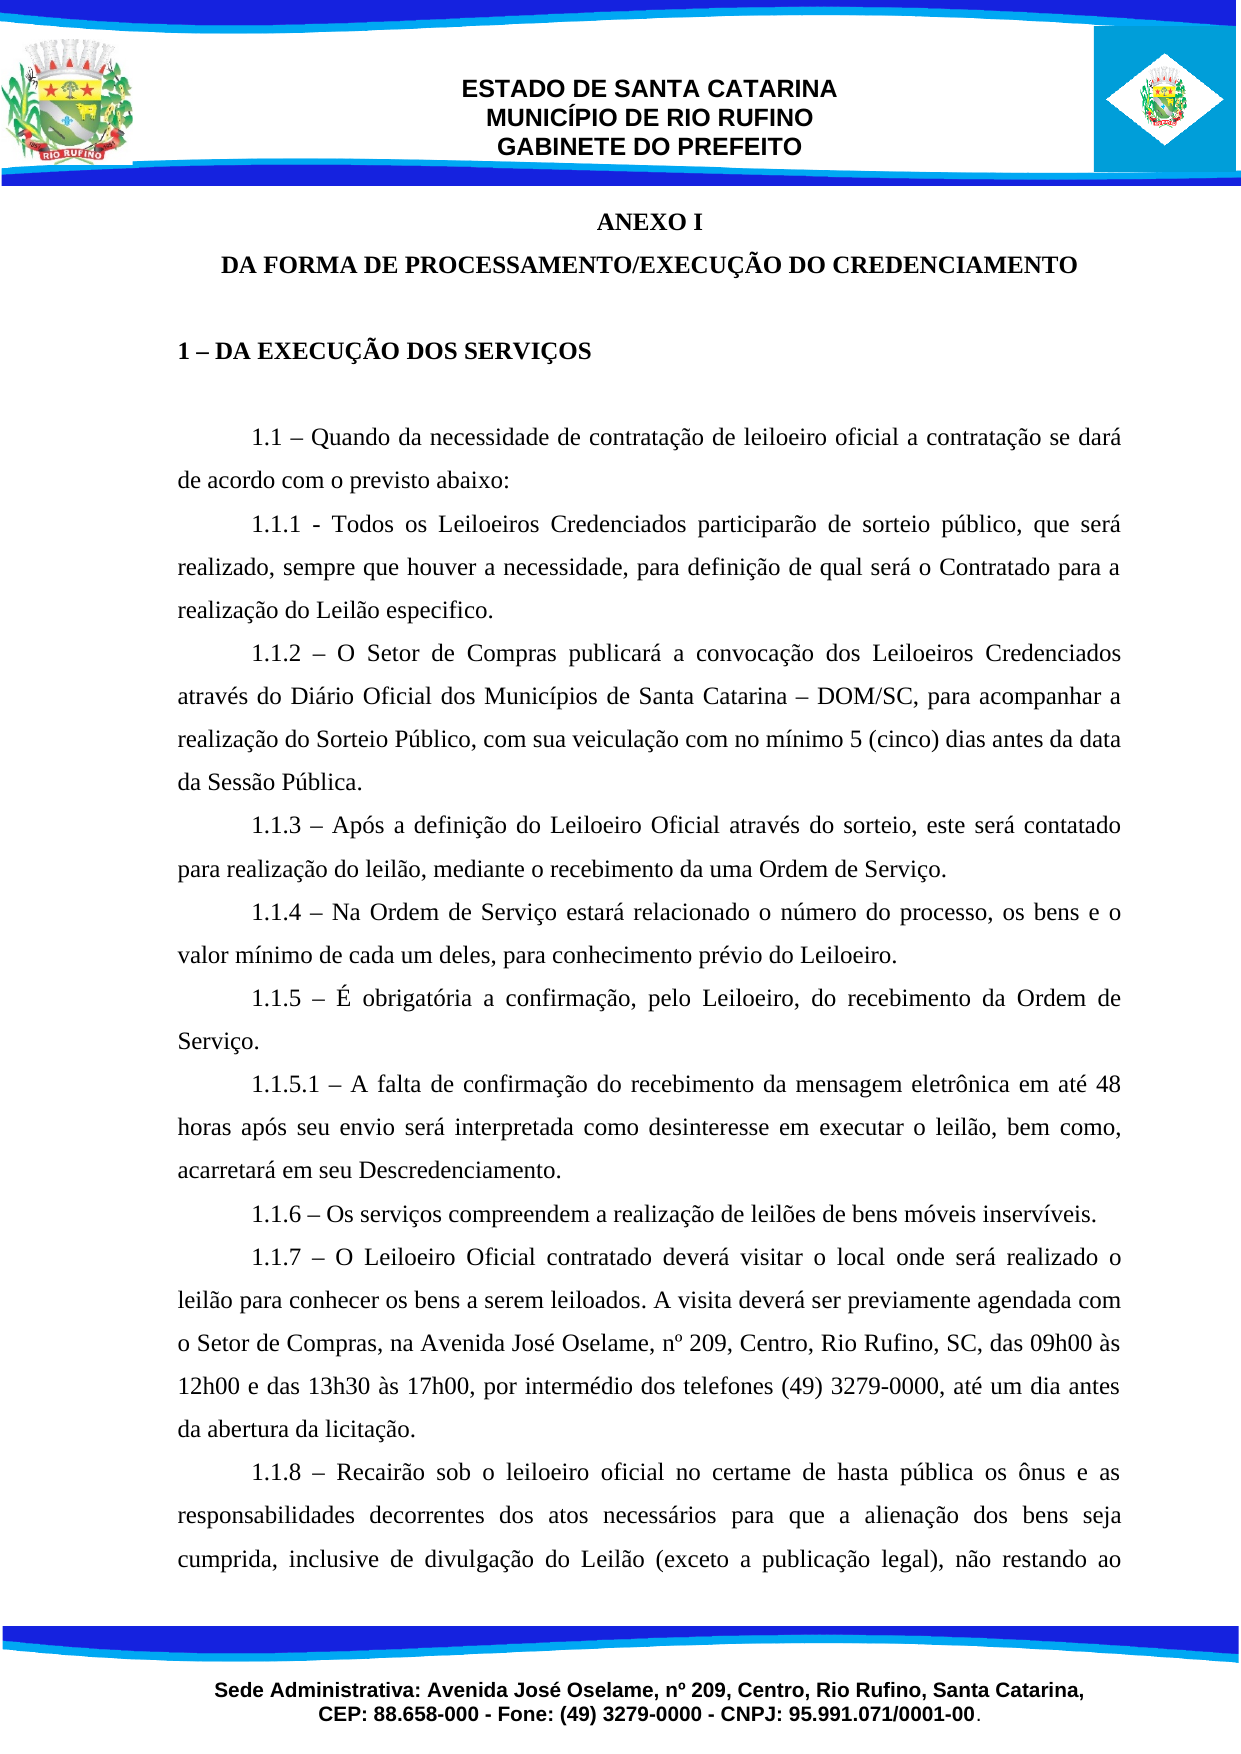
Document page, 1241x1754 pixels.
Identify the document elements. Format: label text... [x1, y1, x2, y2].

picture [2, 1644, 1239, 1754]
text 1.1.5 – É obrigatória a confirmação, pelo Leiloeiro, do recebimento da Ordem de Serviço. [177, 983, 1122, 1055]
picture [0, 16, 1241, 186]
text 1 – DA EXECUÇÃO DOS SERVIÇOS [177, 336, 1122, 365]
text 1.1.1 - Todos os Leiloeiros Credenciados participarão de sorteio público, que será realizado, sempre que houver a necessidade, para definição de qual será o Contratado para a realização do Leilão especifico. [177, 509, 1122, 624]
picture [1108, 55, 1222, 144]
text 1.1.5.1 – A falta de confirmação do recebimento da mensagem eletrônica em até 48 horas após seu envio será interpretada como desinteresse em executar o leilão, bem como, acarretará em seu Descredenciamento. [177, 1069, 1122, 1184]
picture [0, 0, 1236, 25]
text 1.1.4 – Na Ordem de Serviço estará relacionado o número do processo, os bens e o valor mínimo de cada um deles, para conhecimento prévio do Leiloeiro. [177, 897, 1122, 969]
text 1.1.6 – Os serviços compreendem a realização de leilões de bens móveis inservíveis. [177, 1199, 1122, 1227]
text ANEXO I [177, 207, 1122, 236]
text DA FORMA DE PROCESSAMENTO/EXECUÇÃO DO CREDENCIAMENTO [177, 250, 1122, 279]
text 1.1.7 – O Leiloeiro Oficial contratado deverá visitar o local onde será realizado o leilão para conhecer os bens a serem leiloados. A visita deverá ser previamente agendada com o Setor de Compras, na Avenida José Oselame, nº 209, Centro, Rio Rufino, SC, das 09h00 às 12h00 e das 13h30 às 17h00, por intermédio dos telefones (49) 3279-0000, até um dia antes da abertura da licitação. [177, 1242, 1122, 1443]
text 1.1.3 – Após a definição do Leiloeiro Oficial através do sorteio, este será contatado para realização do leilão, mediante o recebimento da uma Ordem de Serviço. [177, 811, 1122, 882]
text 1.1 – Quando da necessidade de contratação de leiloeiro oficial a contratação se dará de acordo com o previsto abaixo: [177, 422, 1122, 494]
picture [1237, 38, 1241, 170]
text 1.1.2 – O Setor de Compras publicará a convocação dos Leiloeiros Credenciados através do Diário Oficial dos Municípios de Santa Catarina – DOM/SC, para acompanhar a realização do Sorteio Público, com sua veiculação com no mínimo 5 (cinco) dias antes da data da Sessão Pública. [177, 638, 1122, 796]
picture [2, 1626, 1239, 1653]
